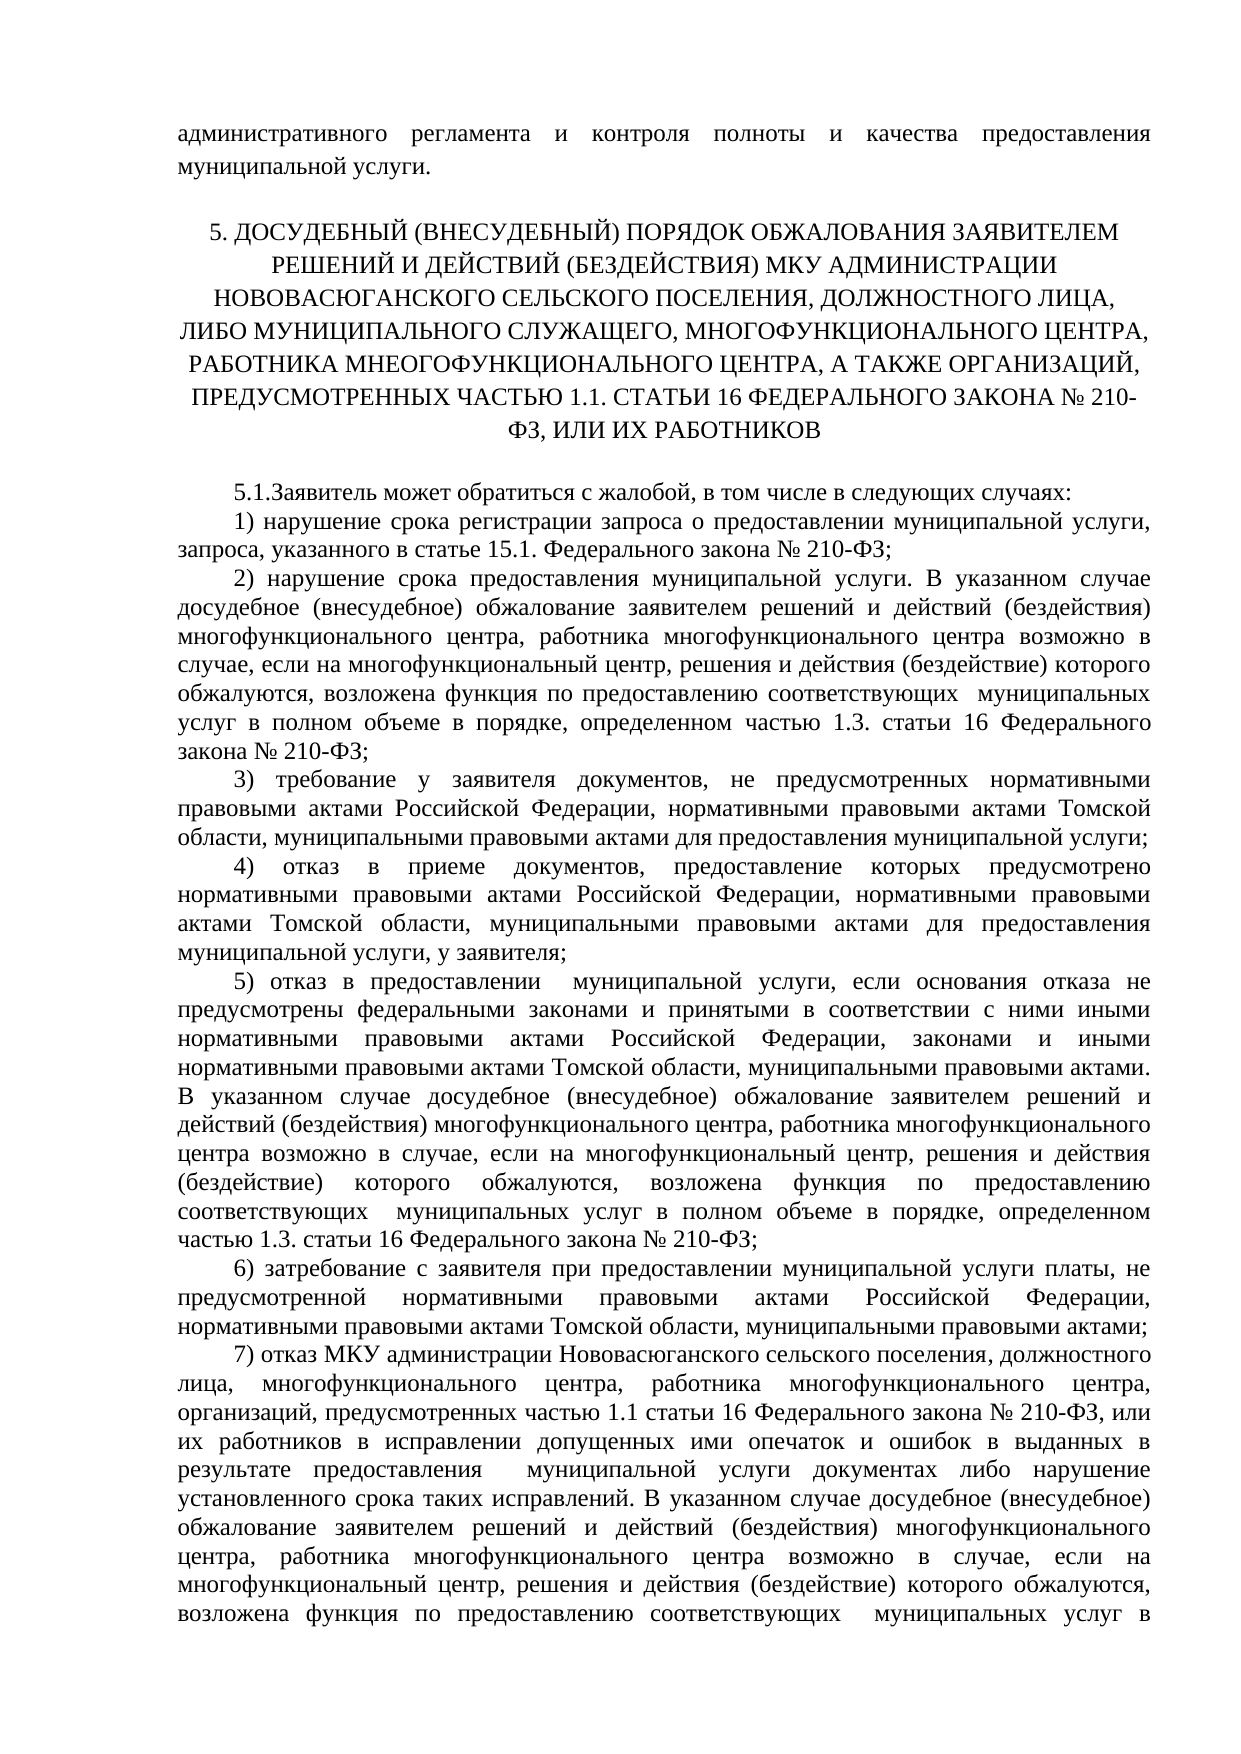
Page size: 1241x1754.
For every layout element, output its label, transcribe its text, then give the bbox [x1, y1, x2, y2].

text 5. ДОСУДЕБНЫЙ (ВНЕСУДЕБНЫЙ) ПОРЯДОК ОБЖАЛОВАНИЯ ЗАЯВИТЕЛЕМ РЕШЕНИЙ И ДЕЙСТВИЙ (БЕЗДЕЙСТВИЯ) МКУ АДМИНИСТРАЦИИ НОВОВАСЮГАНСКОГО СЕЛЬСКОГО ПОСЕЛЕНИЯ, ДОЛЖНОСТНОГО ЛИЦА, ЛИБО МУНИЦИПАЛЬНОГО СЛУЖАЩЕГО, МНОГОФУНКЦИОНАЛЬНОГО ЦЕНТРА, РАБОТНИКА МНЕОГОФУНКЦИОНАЛЬНОГО ЦЕНТРА, А ТАКЖЕ ОРГАНИЗАЦИЙ, ПРЕДУСМОТРЕННЫХ ЧАСТЬЮ 1.1. СТАТЬИ 16 ФЕДЕРАЛЬНОГО ЗАКОНА № 210-ФЗ, ИЛИ ИХ РАБОТНИКОВ [177, 217, 1152, 444]
text 3) требование у заявителя документов, не предусмотренных нормативными правовыми актами Российской Федерации, нормативными правовыми актами Томской области, муниципальными правовыми актами для предоставления муниципальной услуги; [177, 764, 1152, 851]
text 5) отказ в предоставлении муниципальной услуги, если основания отказа не предусмотрены федеральными законами и принятыми в соответствии с ними иными нормативными правовыми актами Российской Федерации, законами и иными нормативными правовыми актами Томской области, муниципальными правовыми актами. В указанном случае досудебное (внесудебное) обжалование заявителем решений и действий (бездействия) многофункционального центра, работника многофункционального центра возможно в случае, если на многофункциональный центр, решения и действия (бездействие) которого обжалуются, возложена функция по предоставлению соответствующих муниципальных услуг в полном объеме в порядке, определенном частью 1.3. статьи 16 Федерального закона № 210-ФЗ; [177, 966, 1152, 1253]
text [177, 118, 1152, 180]
text 5.1.Заявитель может обратиться с жалобой, в том числе в следующих случаях: [177, 477, 1152, 506]
text 6) затребование с заявителя при предоставлении муниципальной услуги платы, не предусмотренной нормативными правовыми актами Российской Федерации, нормативными правовыми актами Томской области, муниципальными правовыми актами; [177, 1253, 1152, 1339]
text 4) отказ в приеме документов, предоставление которых предусмотрено нормативными правовыми актами Российской Федерации, нормативными правовыми актами Томской области, муниципальными правовыми актами для предоставления муниципальной услуги, у заявителя; [177, 851, 1152, 966]
text 2) нарушение срока предоставления муниципальной услуги. В указанном случае досудебное (внесудебное) обжалование заявителем решений и действий (бездействия) многофункционального центра, работника многофункционального центра возможно в случае, если на многофункциональный центр, решения и действия (бездействие) которого обжалуются, возложена функция по предоставлению соответствующих муниципальных услуг в полном объеме в порядке, определенном частью 1.3. статьи 16 Федерального закона № 210-ФЗ; [177, 563, 1152, 764]
text 1) нарушение срока регистрации запроса о предоставлении муниципальной услуги, запроса, указанного в статье 15.1. Федерального закона № 210-ФЗ; [177, 506, 1152, 563]
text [177, 1339, 1152, 1627]
